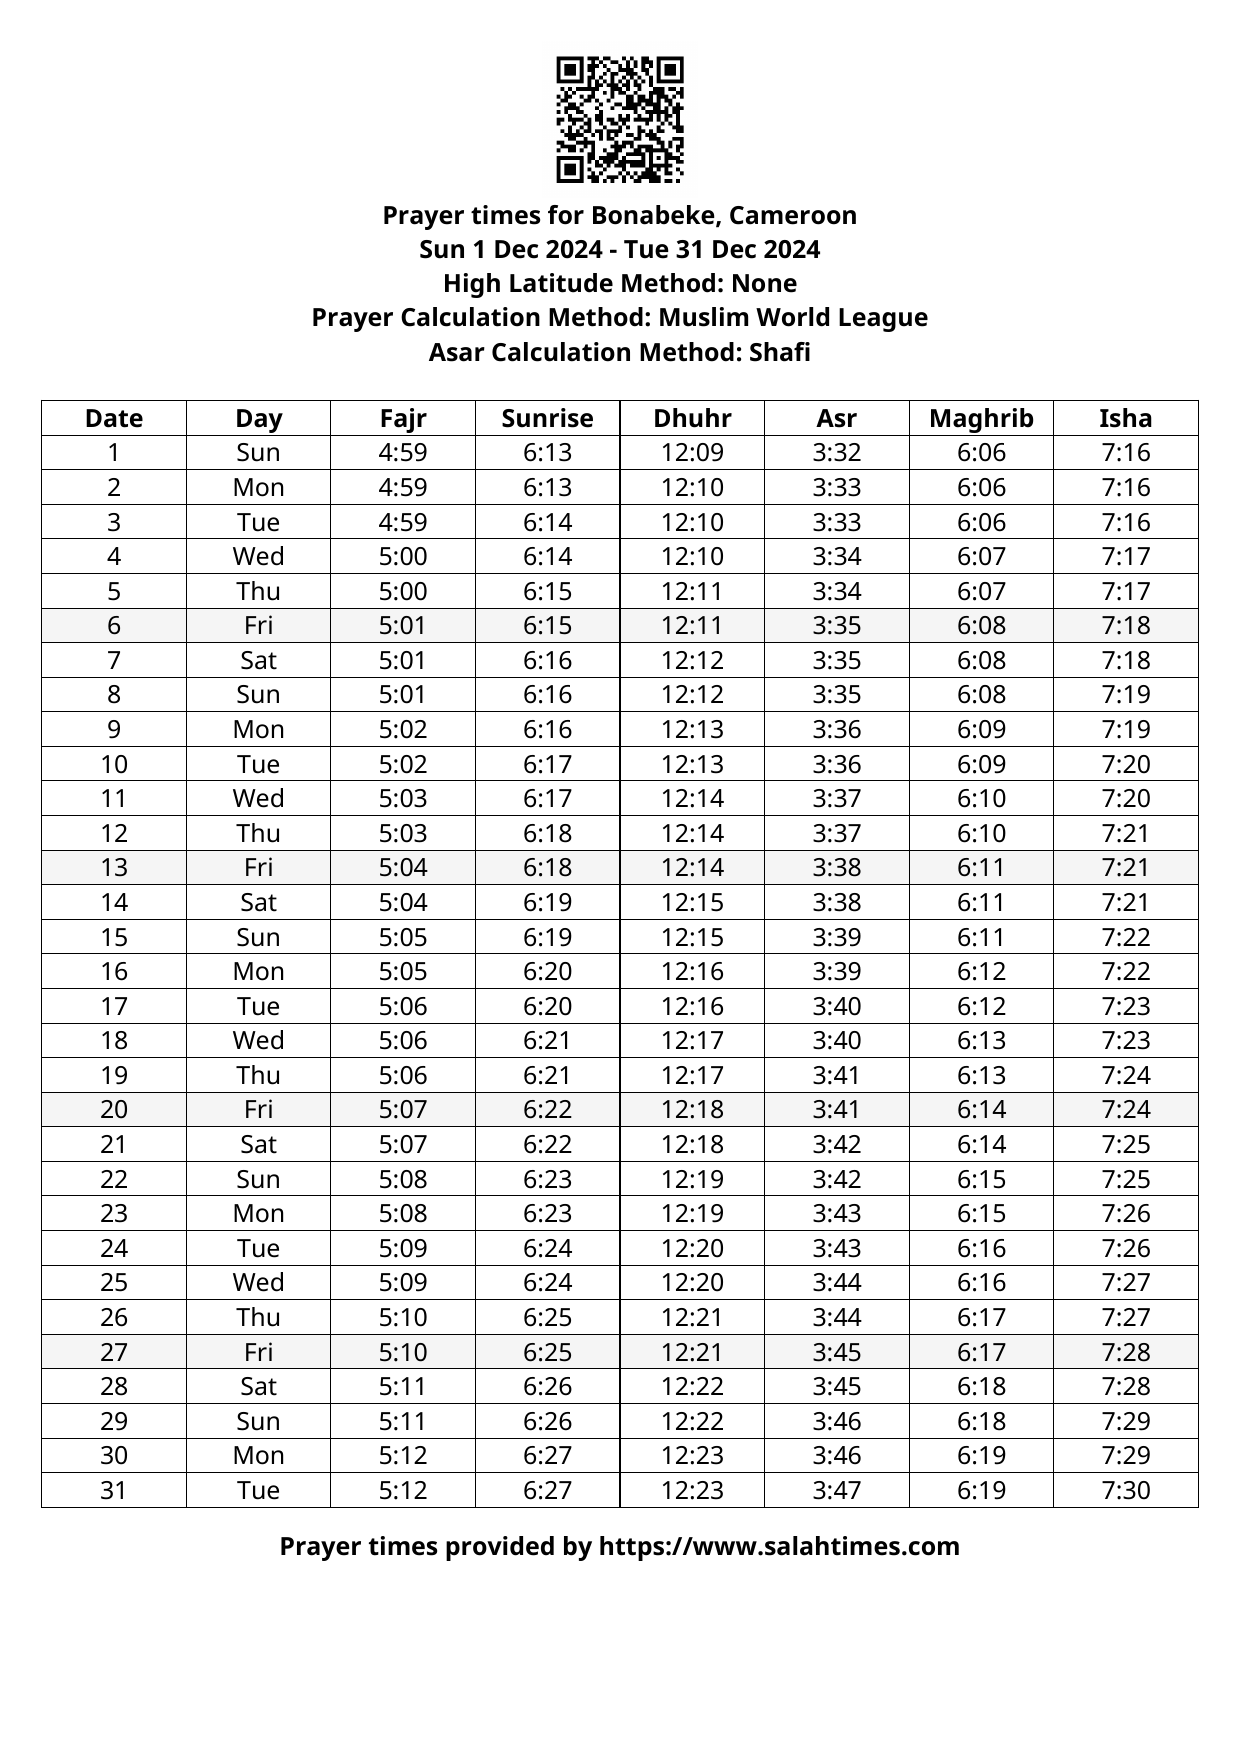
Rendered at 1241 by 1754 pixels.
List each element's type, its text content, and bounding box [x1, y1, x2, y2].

table_cell 3:38 [765, 885, 909, 919]
table_cell 3:41 [765, 1093, 909, 1126]
table_cell 6:22 [476, 1127, 619, 1161]
text Sun 1 Dec 2024 - Tue 31 Dec 2024 [42, 232, 1198, 266]
table_cell Fri [187, 609, 330, 642]
table_cell 12:23 [621, 1439, 764, 1472]
table_cell 12:13 [621, 747, 764, 780]
table_cell 6:23 [476, 1162, 619, 1195]
table_cell 28 [42, 1369, 186, 1403]
table_header Asr [765, 401, 909, 434]
table_cell Wed [187, 539, 330, 573]
table_cell Sat [187, 885, 330, 919]
table_cell 13 [42, 851, 186, 884]
table_cell 30 [42, 1439, 186, 1472]
table_cell Mon [187, 1196, 330, 1230]
table_cell 5:05 [331, 954, 475, 988]
table_cell 6:12 [910, 989, 1053, 1022]
table_cell 6:15 [476, 574, 619, 607]
table_cell 7:29 [1054, 1404, 1198, 1437]
table_cell 3:47 [765, 1473, 909, 1507]
table_header Maghrib [910, 401, 1053, 434]
table_header Day [187, 401, 330, 434]
table_cell 6:16 [476, 712, 619, 746]
table_cell Tue [187, 1231, 330, 1264]
table_cell 5:07 [331, 1093, 475, 1126]
table_cell 3:44 [765, 1300, 909, 1334]
table_cell 1 [42, 436, 186, 469]
table_cell 12:20 [621, 1231, 764, 1264]
table_cell 6:08 [910, 643, 1053, 677]
table_cell 6:20 [476, 954, 619, 988]
table_cell 3:42 [765, 1162, 909, 1195]
table_cell 7:26 [1054, 1196, 1198, 1230]
table_cell 29 [42, 1404, 186, 1437]
table_cell 5:03 [331, 781, 475, 815]
table_header Dhuhr [621, 401, 764, 434]
table_cell 6:15 [910, 1196, 1053, 1230]
table_cell 12:18 [621, 1127, 764, 1161]
table_cell Thu [187, 574, 330, 607]
table_cell 6:27 [476, 1439, 619, 1472]
table_cell 4:59 [331, 436, 475, 469]
table_cell 6:06 [910, 505, 1053, 538]
table_cell 6:16 [910, 1266, 1053, 1299]
table_cell 12:17 [621, 1024, 764, 1057]
table_cell 3:36 [765, 712, 909, 746]
table_cell Fri [187, 1335, 330, 1368]
table_cell 3:45 [765, 1369, 909, 1403]
table_cell 7:25 [1054, 1162, 1198, 1195]
table_header Sunrise [476, 401, 619, 434]
table_cell Mon [187, 470, 330, 504]
table_cell 6:16 [910, 1231, 1053, 1264]
table_cell 7:17 [1054, 574, 1198, 607]
table_cell 6:08 [910, 609, 1053, 642]
table_cell Mon [187, 712, 330, 746]
table_cell 3:35 [765, 609, 909, 642]
text Prayer times for Bonabeke, Cameroon [42, 198, 1198, 232]
table_cell 6:17 [476, 781, 619, 815]
table_cell 9 [42, 712, 186, 746]
table_cell Sun [187, 1162, 330, 1195]
table_cell 6:25 [476, 1335, 619, 1368]
table_cell 31 [42, 1473, 186, 1507]
table_cell 12:11 [621, 609, 764, 642]
table_cell 6:14 [476, 505, 619, 538]
table_cell Fri [187, 1093, 330, 1126]
table_cell 12:22 [621, 1369, 764, 1403]
table_cell 6:26 [476, 1404, 619, 1437]
table_cell 5:12 [331, 1439, 475, 1472]
table_cell 12:12 [621, 678, 764, 711]
table_cell 12:22 [621, 1404, 764, 1437]
table_cell 5:06 [331, 989, 475, 1022]
table_cell 6:09 [910, 712, 1053, 746]
table_cell 7:16 [1054, 436, 1198, 469]
table_cell 3:46 [765, 1404, 909, 1437]
table_cell 12:21 [621, 1335, 764, 1368]
table_cell 6:17 [910, 1300, 1053, 1334]
table_cell 24 [42, 1231, 186, 1264]
table_cell 12:14 [621, 781, 764, 815]
table_cell 3:33 [765, 505, 909, 538]
table_cell Sat [187, 643, 330, 677]
table_cell 6:13 [476, 436, 619, 469]
table_cell 12:18 [621, 1093, 764, 1126]
table_cell 19 [42, 1058, 186, 1092]
table_cell 10 [42, 747, 186, 780]
table_cell 7:28 [1054, 1369, 1198, 1403]
table_cell 5:08 [331, 1196, 475, 1230]
table_cell Sun [187, 920, 330, 953]
table_cell 6:16 [476, 678, 619, 711]
table_cell 12:14 [621, 816, 764, 849]
table_cell 3:41 [765, 1058, 909, 1092]
table_cell 7:21 [1054, 851, 1198, 884]
table_header Fajr [331, 401, 475, 434]
table_cell 7:22 [1054, 920, 1198, 953]
table_cell Sun [187, 436, 330, 469]
table_cell 5:11 [331, 1369, 475, 1403]
table_cell Tue [187, 989, 330, 1022]
table_cell 7:25 [1054, 1127, 1198, 1161]
table_cell 12:10 [621, 539, 764, 573]
table_cell 7:19 [1054, 712, 1198, 746]
table_cell Wed [187, 1266, 330, 1299]
table_cell 5:04 [331, 885, 475, 919]
table_cell 12:15 [621, 885, 764, 919]
table_cell 7:18 [1054, 643, 1198, 677]
table_cell 6:21 [476, 1024, 619, 1057]
table_cell 5:01 [331, 643, 475, 677]
table_cell 16 [42, 954, 186, 988]
table_cell 6:09 [910, 747, 1053, 780]
table_cell 5:10 [331, 1335, 475, 1368]
table_cell 5:01 [331, 609, 475, 642]
table_cell 12:10 [621, 470, 764, 504]
picture [542, 41, 699, 198]
table_cell 5:11 [331, 1404, 475, 1437]
table_cell 15 [42, 920, 186, 953]
table_cell 7:16 [1054, 470, 1198, 504]
table_cell 7:22 [1054, 954, 1198, 988]
text Prayer Calculation Method: Muslim World League [42, 300, 1198, 334]
table_cell 5:02 [331, 747, 475, 780]
table_cell 3:43 [765, 1231, 909, 1264]
table_cell 7:23 [1054, 1024, 1198, 1057]
table_cell 5:00 [331, 539, 475, 573]
table_cell 6:15 [910, 1162, 1053, 1195]
table_cell 12:13 [621, 712, 764, 746]
table_cell 6:13 [910, 1058, 1053, 1092]
table_cell 6:11 [910, 885, 1053, 919]
table_cell 7:24 [1054, 1058, 1198, 1092]
table_cell 5:05 [331, 920, 475, 953]
table_cell 5 [42, 574, 186, 607]
table_cell 6:19 [476, 920, 619, 953]
table_cell 22 [42, 1162, 186, 1195]
text Prayer times provided by https://www.salahtimes.com [42, 1528, 1198, 1563]
table_cell 6:24 [476, 1231, 619, 1264]
table_cell 18 [42, 1024, 186, 1057]
table_header Date [42, 401, 186, 434]
table_cell 6:18 [910, 1404, 1053, 1437]
table_cell 3:34 [765, 539, 909, 573]
table_cell 12:14 [621, 851, 764, 884]
table_cell 6:07 [910, 574, 1053, 607]
table_cell 23 [42, 1196, 186, 1230]
table_cell 6:19 [910, 1439, 1053, 1472]
table_cell 14 [42, 885, 186, 919]
table_cell 20 [42, 1093, 186, 1126]
table_cell Sun [187, 1404, 330, 1437]
table_cell 3 [42, 505, 186, 538]
table_cell 5:04 [331, 851, 475, 884]
table_cell 6:19 [910, 1473, 1053, 1507]
table_cell 7:23 [1054, 989, 1198, 1022]
table_cell 7:27 [1054, 1266, 1198, 1299]
table_cell 12:10 [621, 505, 764, 538]
table_cell 25 [42, 1266, 186, 1299]
table_cell 5:06 [331, 1024, 475, 1057]
table_cell 5:01 [331, 678, 475, 711]
table_cell 26 [42, 1300, 186, 1334]
table_cell 6 [42, 609, 186, 642]
table_cell 3:46 [765, 1439, 909, 1472]
table_cell Mon [187, 954, 330, 988]
table_cell 7:16 [1054, 505, 1198, 538]
table_cell 6:10 [910, 781, 1053, 815]
text High Latitude Method: None [42, 266, 1198, 300]
table_cell 7:19 [1054, 678, 1198, 711]
text Asar Calculation Method: Shafi [42, 334, 1198, 368]
table_cell 12:12 [621, 643, 764, 677]
table_cell 5:08 [331, 1162, 475, 1195]
table_cell 6:10 [910, 816, 1053, 849]
table_cell 5:00 [331, 574, 475, 607]
table_cell 4 [42, 539, 186, 573]
table_cell 3:32 [765, 436, 909, 469]
table_cell 12:11 [621, 574, 764, 607]
table_cell 6:26 [476, 1369, 619, 1403]
table_cell 21 [42, 1127, 186, 1161]
table_cell 6:13 [476, 470, 619, 504]
table_cell 3:34 [765, 574, 909, 607]
table_cell 3:42 [765, 1127, 909, 1161]
table_cell 6:23 [476, 1196, 619, 1230]
table_cell Sat [187, 1369, 330, 1403]
table_cell 12:16 [621, 954, 764, 988]
table_cell 7:21 [1054, 816, 1198, 849]
table_cell 6:15 [476, 609, 619, 642]
table_cell 6:11 [910, 920, 1053, 953]
table_cell 11 [42, 781, 186, 815]
table_cell 6:14 [910, 1093, 1053, 1126]
table_cell 17 [42, 989, 186, 1022]
table_cell Tue [187, 505, 330, 538]
table_cell 6:06 [910, 470, 1053, 504]
table_cell 6:20 [476, 989, 619, 1022]
table_cell 5:10 [331, 1300, 475, 1334]
table_cell 6:25 [476, 1300, 619, 1334]
table_header Isha [1054, 401, 1198, 434]
table_cell 6:11 [910, 851, 1053, 884]
table_cell 6:21 [476, 1058, 619, 1092]
table_cell Wed [187, 1024, 330, 1057]
table_cell 5:12 [331, 1473, 475, 1507]
table_cell 7:26 [1054, 1231, 1198, 1264]
table_cell 4:59 [331, 470, 475, 504]
table_cell 3:35 [765, 643, 909, 677]
table_cell 6:16 [476, 643, 619, 677]
table_cell 3:40 [765, 1024, 909, 1057]
table_cell Tue [187, 747, 330, 780]
table_cell 7:28 [1054, 1335, 1198, 1368]
table_cell 6:18 [476, 816, 619, 849]
table_cell 3:37 [765, 781, 909, 815]
table_cell 7:30 [1054, 1473, 1198, 1507]
table_cell 12:16 [621, 989, 764, 1022]
table_cell Fri [187, 851, 330, 884]
table_cell 3:37 [765, 816, 909, 849]
table_cell 6:07 [910, 539, 1053, 573]
table_cell 6:27 [476, 1473, 619, 1507]
table_cell 3:44 [765, 1266, 909, 1299]
table_cell 7:20 [1054, 747, 1198, 780]
table_cell 27 [42, 1335, 186, 1368]
table_cell 3:45 [765, 1335, 909, 1368]
table_cell 5:09 [331, 1266, 475, 1299]
table_cell 12:19 [621, 1196, 764, 1230]
table_cell 3:36 [765, 747, 909, 780]
table_cell Mon [187, 1439, 330, 1472]
table_cell 6:14 [910, 1127, 1053, 1161]
table_cell 7:27 [1054, 1300, 1198, 1334]
table_cell 8 [42, 678, 186, 711]
table_cell Sat [187, 1127, 330, 1161]
table_cell 3:39 [765, 920, 909, 953]
table_cell 6:17 [910, 1335, 1053, 1368]
table_cell Tue [187, 1473, 330, 1507]
table_cell Thu [187, 1300, 330, 1334]
table_cell 6:06 [910, 436, 1053, 469]
table_cell 12 [42, 816, 186, 849]
table_cell 3:40 [765, 989, 909, 1022]
table_cell 3:43 [765, 1196, 909, 1230]
table_cell 5:06 [331, 1058, 475, 1092]
table_cell 7:24 [1054, 1093, 1198, 1126]
table_cell 12:09 [621, 436, 764, 469]
table_cell 6:13 [910, 1024, 1053, 1057]
table_cell 12:15 [621, 920, 764, 953]
table_cell 6:24 [476, 1266, 619, 1299]
table_cell 7:18 [1054, 609, 1198, 642]
table_cell 12:20 [621, 1266, 764, 1299]
table_cell Thu [187, 1058, 330, 1092]
table_cell 7:29 [1054, 1439, 1198, 1472]
table_cell 7:21 [1054, 885, 1198, 919]
table_cell 5:03 [331, 816, 475, 849]
table_cell 3:38 [765, 851, 909, 884]
table_cell Thu [187, 816, 330, 849]
table_cell 6:17 [476, 747, 619, 780]
table_cell 3:39 [765, 954, 909, 988]
table_cell 12:17 [621, 1058, 764, 1092]
table_cell 5:09 [331, 1231, 475, 1264]
table_cell 12:21 [621, 1300, 764, 1334]
table_cell Sun [187, 678, 330, 711]
table_cell 5:02 [331, 712, 475, 746]
table_cell 7:20 [1054, 781, 1198, 815]
table_cell 3:33 [765, 470, 909, 504]
table_cell 6:18 [910, 1369, 1053, 1403]
table_cell 6:22 [476, 1093, 619, 1126]
table_cell 5:07 [331, 1127, 475, 1161]
table_cell 4:59 [331, 505, 475, 538]
table_cell 7:17 [1054, 539, 1198, 573]
table_cell 3:35 [765, 678, 909, 711]
table_cell 6:14 [476, 539, 619, 573]
table_cell 7 [42, 643, 186, 677]
table_cell 12:23 [621, 1473, 764, 1507]
table_cell 2 [42, 470, 186, 504]
table_cell 6:08 [910, 678, 1053, 711]
table_cell 12:19 [621, 1162, 764, 1195]
table_cell Wed [187, 781, 330, 815]
table_cell 6:19 [476, 885, 619, 919]
table_cell 6:12 [910, 954, 1053, 988]
table_cell 6:18 [476, 851, 619, 884]
